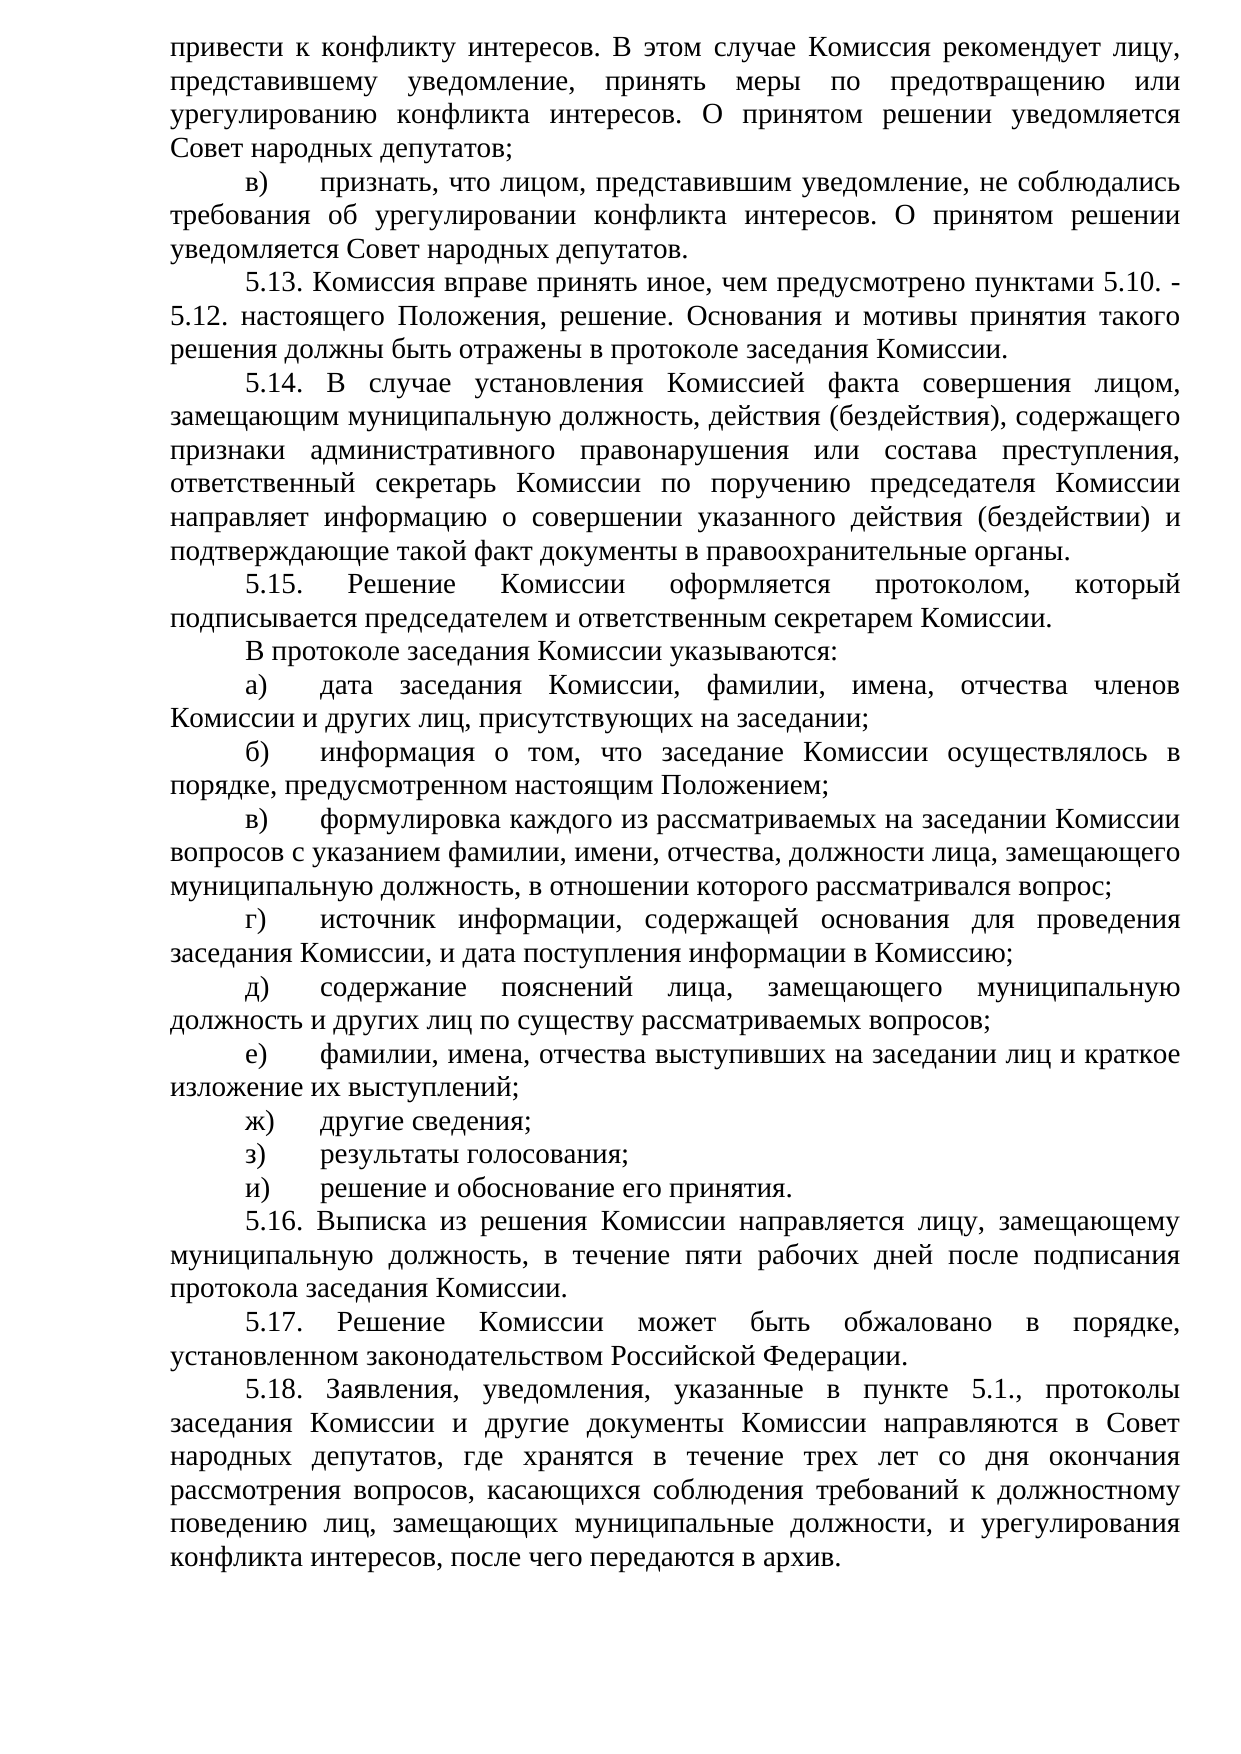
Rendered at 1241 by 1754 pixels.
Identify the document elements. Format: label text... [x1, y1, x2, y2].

text 5.14. В случае установления Комиссией факта совершения лицом, замещающим муниципальную должность, действия (бездействия), содержащего признаки административного правонарушения или состава преступления, ответственный секретарь Комиссии по поручению председателя Комиссии направляет информацию о совершении указанного действия (бездействии) и подтверждающие такой факт документы в правоохранительные органы. [170, 365, 1181, 566]
text а) дата заседания Комиссии, фамилии, имена, отчества членов Комиссии и других лиц, присутствующих на заседании; [170, 667, 1181, 734]
text з) результаты голосования; [170, 1136, 1181, 1170]
text В протоколе заседания Комиссии указываются: [170, 633, 1181, 667]
text г) источник информации, содержащей основания для проведения заседания Комиссии, и дата поступления информации в Комиссию; [170, 902, 1181, 969]
text в) признать, что лицом, представившим уведомление, не соблюдались требования об урегулировании конфликта интересов. О принятом решении уведомляется Совет народных депутатов. [170, 164, 1181, 264]
text 5.16. Выписка из решения Комиссии направляется лицу, замещающему муниципальную должность, в течение пяти рабочих дней после подписания протокола заседания Комиссии. [170, 1203, 1181, 1304]
text е) фамилии, имена, отчества выступивших на заседании лиц и краткое изложение их выступлений; [170, 1036, 1181, 1103]
text 5.15. Решение Комиссии оформляется протоколом, который подписывается председателем и ответственным секретарем Комиссии. [170, 566, 1181, 633]
text в) формулировка каждого из рассматриваемых на заседании Комиссии вопросов с указанием фамилии, имени, отчества, должности лица, замещающего муниципальную должность, в отношении которого рассматривался вопрос; [170, 801, 1181, 902]
text 5.18. Заявления, уведомления, указанные в пункте 5.1., протоколы заседания Комиссии и другие документы Комиссии направляются в Совет народных депутатов, где хранятся в течение трех лет со дня окончания рассмотрения вопросов, касающихся соблюдения требований к должностному поведению лиц, замещающих муниципальные должности, и урегулирования конфликта интересов, после чего передаются в архив. [170, 1371, 1181, 1572]
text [170, 29, 1181, 164]
text ж) другие сведения; [170, 1103, 1181, 1136]
text 5.13. Комиссия вправе принять иное, чем предусмотрено пунктами 5.10. -5.12. настоящего Положения, решение. Основания и мотивы принятия такого решения должны быть отражены в протоколе заседания Комиссии. [170, 264, 1181, 365]
text 5.17. Решение Комиссии может быть обжаловано в порядке, установленном законодательством Российской Федерации. [170, 1304, 1181, 1371]
text и) решение и обоснование его принятия. [170, 1170, 1181, 1203]
text б) информация о том, что заседание Комиссии осуществлялось в порядке, предусмотренном настоящим Положением; [170, 734, 1181, 801]
text д) содержание пояснений лица, замещающего муниципальную должность и других лиц по существу рассматриваемых вопросов; [170, 969, 1181, 1036]
